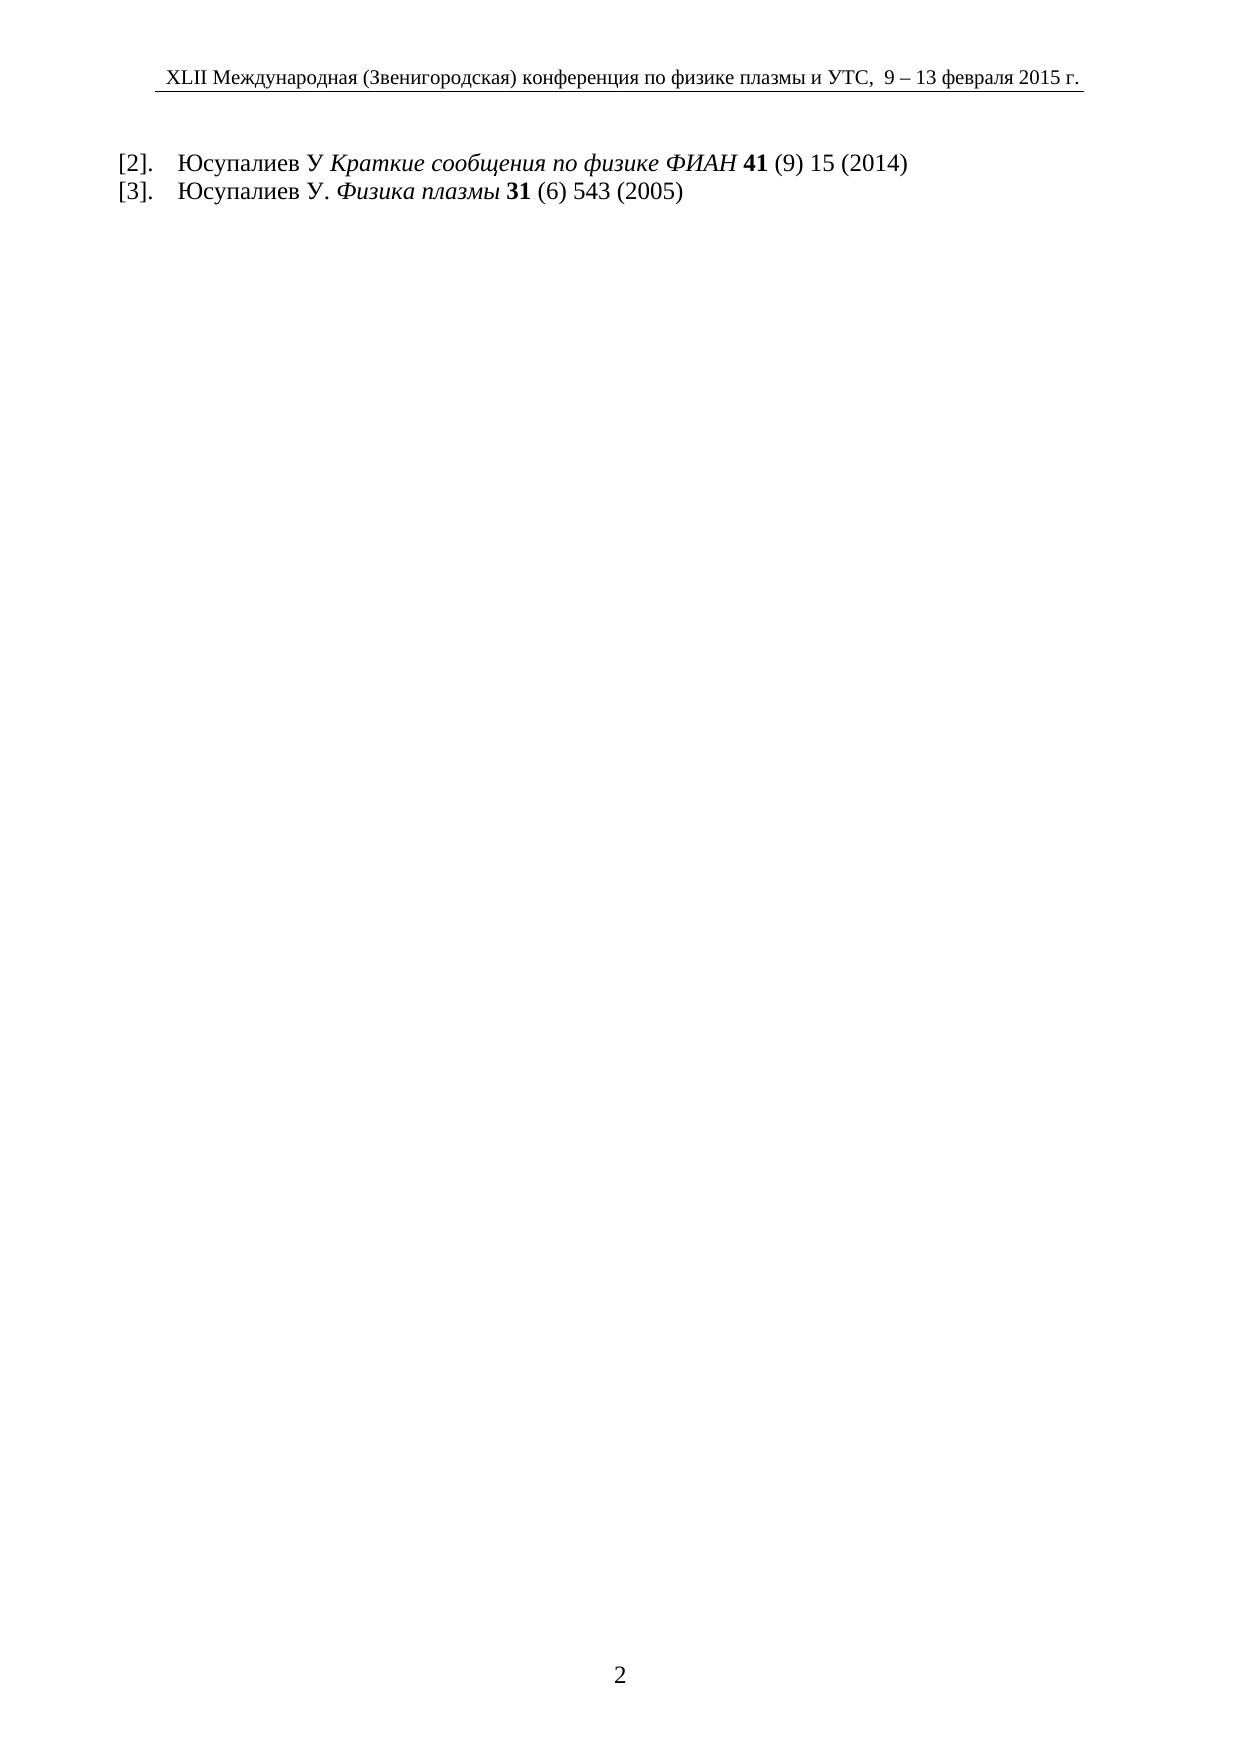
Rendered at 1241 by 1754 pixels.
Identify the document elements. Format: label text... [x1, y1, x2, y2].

list Юсупалиев У. Физика плазмы 31 (6) 543 (2005) [118, 176, 1122, 205]
list Юсупалиев У Краткие сообщения по физике ФИАН 41 (9) 15 (2014) [118, 148, 1122, 176]
